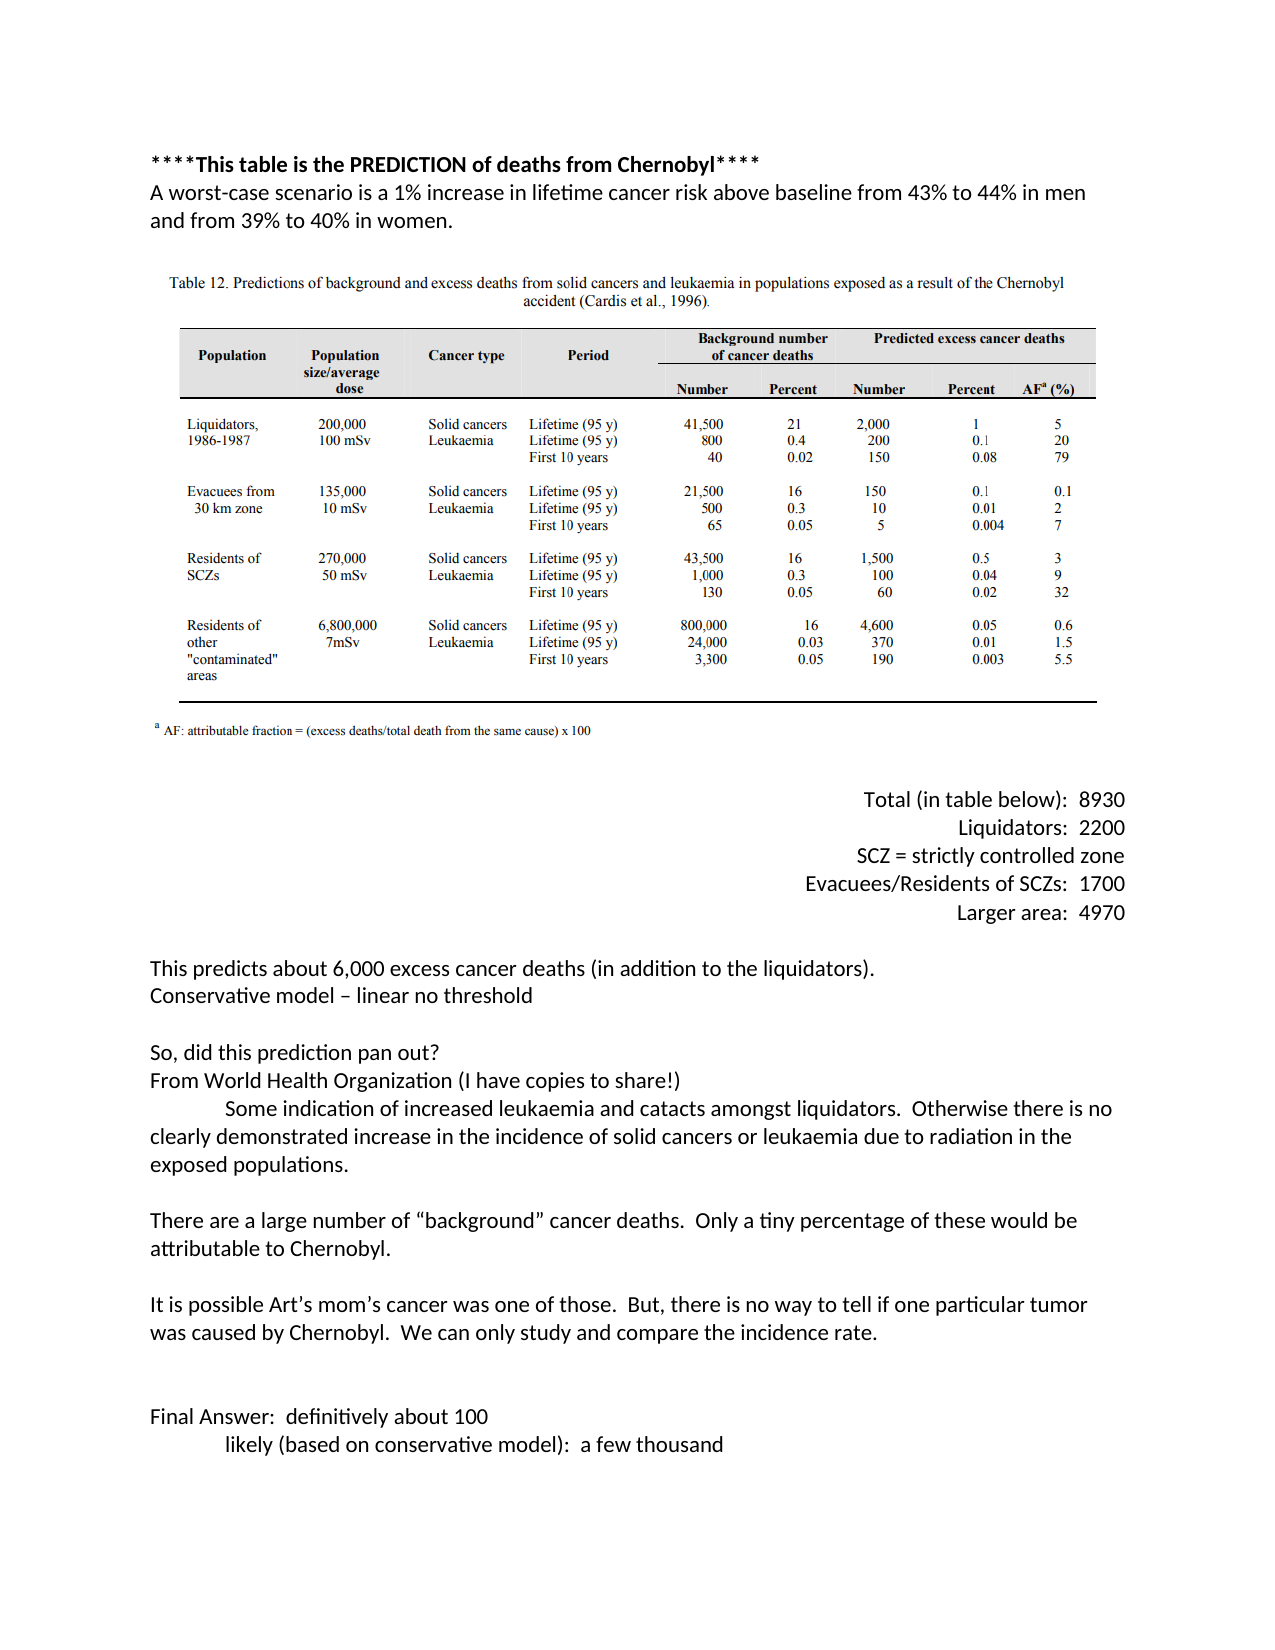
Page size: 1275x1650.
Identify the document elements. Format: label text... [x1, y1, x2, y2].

text Final Answer: definitively about 100 [150, 1402, 1125, 1430]
text Some indication of increased leukaemia and catacts amongst liquidators. Otherwise there is no clearly demonstrated increase in the incidence of solid cancers or leukaemia due to radiation in the exposed populations. [150, 1094, 1125, 1178]
text It is possible Art’s mom’s cancer was one of those. But, there is no way to tell if one particular tumor was caused by Chernobyl. We can only study and compare the incidence rate. [150, 1290, 1125, 1346]
text There are a large number of “background” cancer deaths. Only a tiny percentage of these would be attributable to Chernobyl. [150, 1206, 1125, 1262]
text Conservative model – linear no threshold [150, 982, 1125, 1010]
text likely (based on conservative model): a few thousand [150, 1430, 1125, 1458]
text So, did this prediction pan out? [150, 1038, 1125, 1066]
text Liquidators: 2200 [150, 813, 1125, 842]
text This predicts about 6,000 excess cancer deaths (in addition to the liquidators). [150, 954, 1125, 982]
text A worst-case scenario is a 1% increase in lifetime cancer risk above baseline from 43% to 44% in men and from 39% to 40% in women. [150, 178, 1125, 234]
text Evacuees/Residents of SCZs: 1700 [150, 869, 1125, 898]
text ****This table is the PREDICTION of deaths from Chernobyl**** [150, 150, 1125, 178]
text SCZ = strictly controlled zone [150, 842, 1125, 869]
text Total (in table below): 8930 [150, 786, 1125, 813]
text Larger area: 4970 [150, 898, 1125, 926]
text From World Health Organization (I have copies to share!) [150, 1066, 1125, 1094]
picture [150, 262, 1125, 786]
